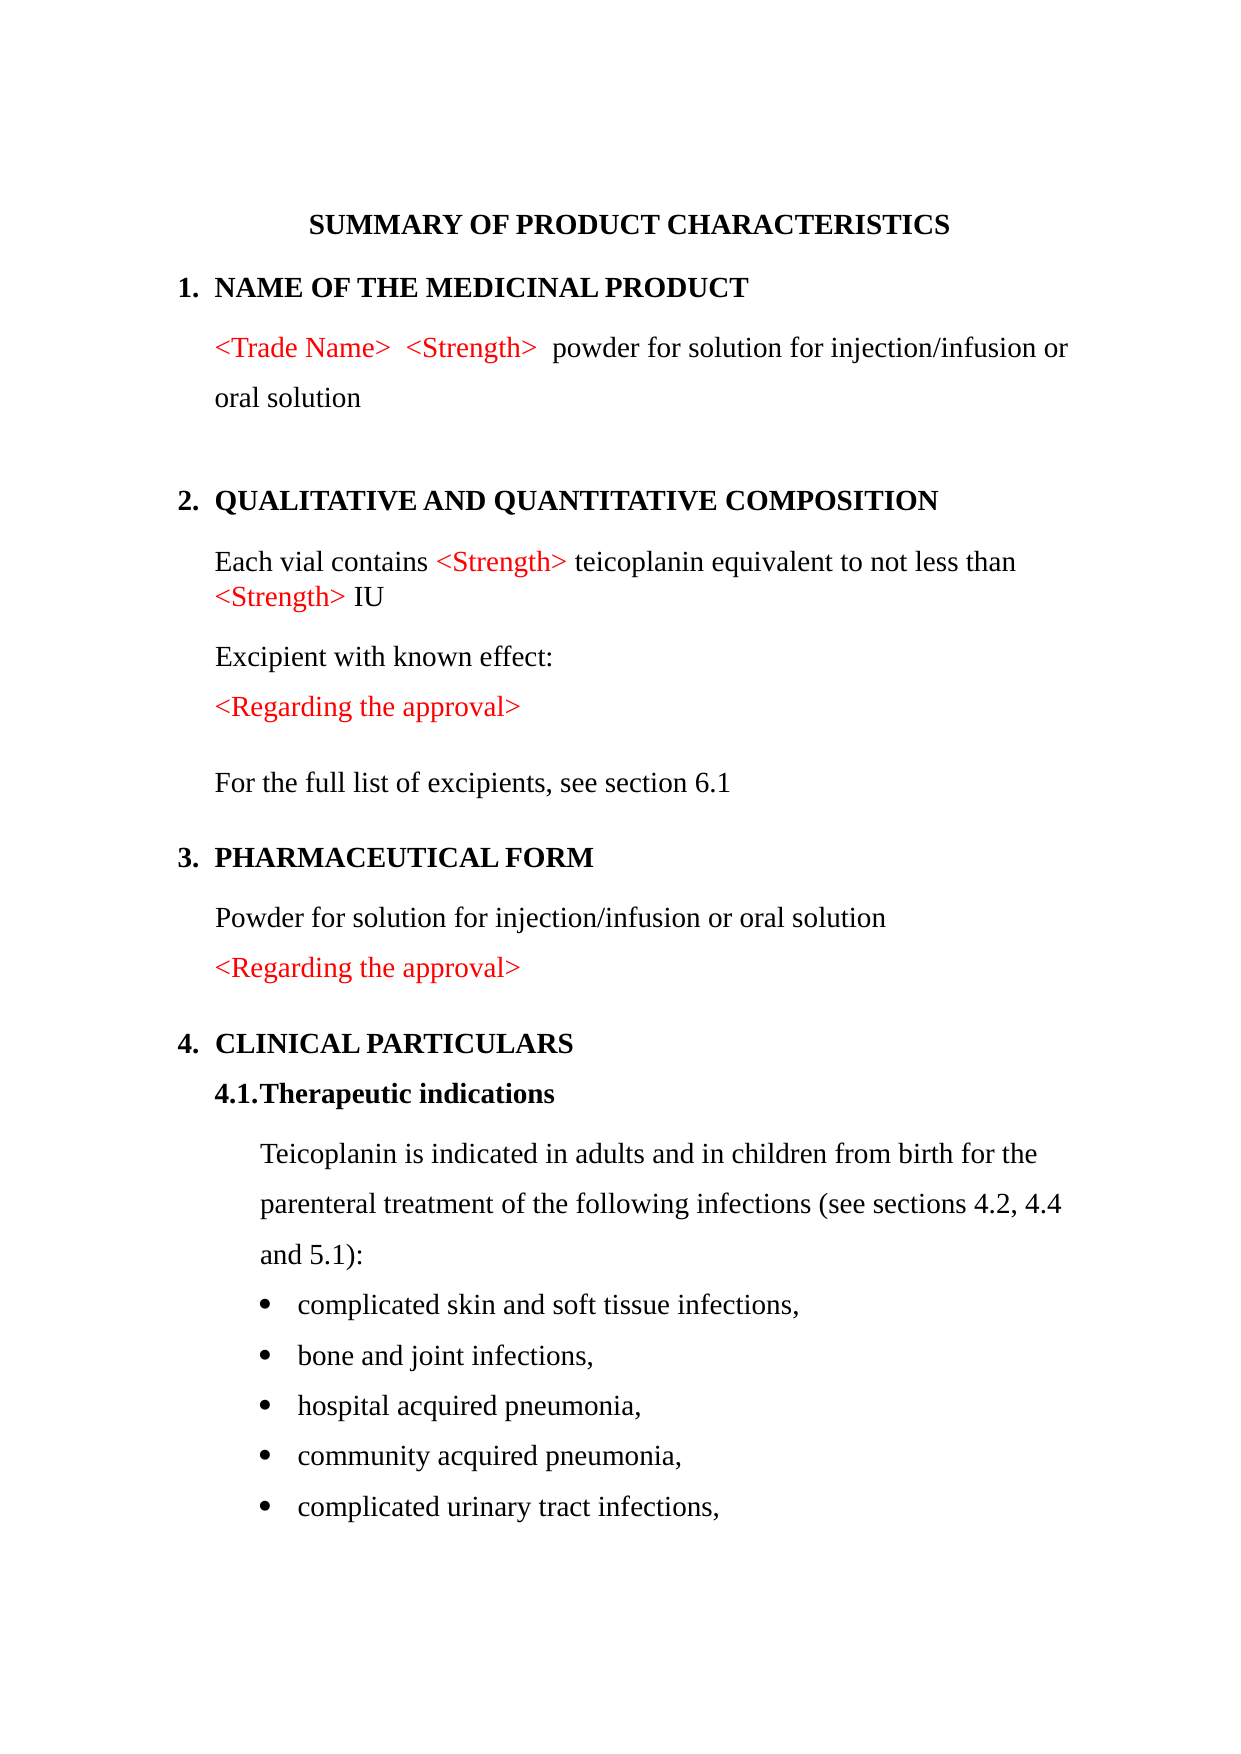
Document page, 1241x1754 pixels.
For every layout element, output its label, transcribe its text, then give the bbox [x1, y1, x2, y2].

text SUMMARY OF PRODUCT CHARACTERISTICS [177, 207, 1082, 240]
list hospital acquired pneumonia, [260, 1388, 1082, 1422]
list complicated skin and soft tissue infections, [260, 1287, 1082, 1321]
list community acquired pneumonia, [260, 1438, 1082, 1472]
list For the full list of excipients, see section 6.1 [214, 765, 1081, 798]
list Each vial contains <Strength> teicoplanin equivalent to not less than <Strength> IU [214, 544, 1081, 612]
list <Trade Name> <Strength> powder for solution for injection/infusion or oral solution [214, 330, 1081, 414]
list Therapeutic indications [214, 1076, 1081, 1110]
list <Regarding the approval> [214, 951, 1081, 984]
list Powder for solution for injection/infusion or oral solution [215, 900, 1082, 934]
list <Regarding the approval> [214, 689, 1081, 723]
list QUALITATIVE AND QUANTITATIVE COMPOSITION [177, 483, 1081, 517]
list PHARMACEUTICAL FORM [177, 840, 1081, 873]
list Teicoplanin is indicated in adults and in children from birth for the parenteral treatment of the following infections (see sections 4.2, 4.4 and 5.1): [260, 1136, 1082, 1271]
list Excipient with known effect: [215, 639, 1082, 673]
list CLINICAL PARTICULARS [177, 1026, 1082, 1059]
list NAME OF THE MEDICINAL PRODUCT [177, 270, 1081, 303]
list bone and joint infections, [260, 1338, 1082, 1371]
list complicated urinary tract infections, [260, 1489, 1082, 1523]
